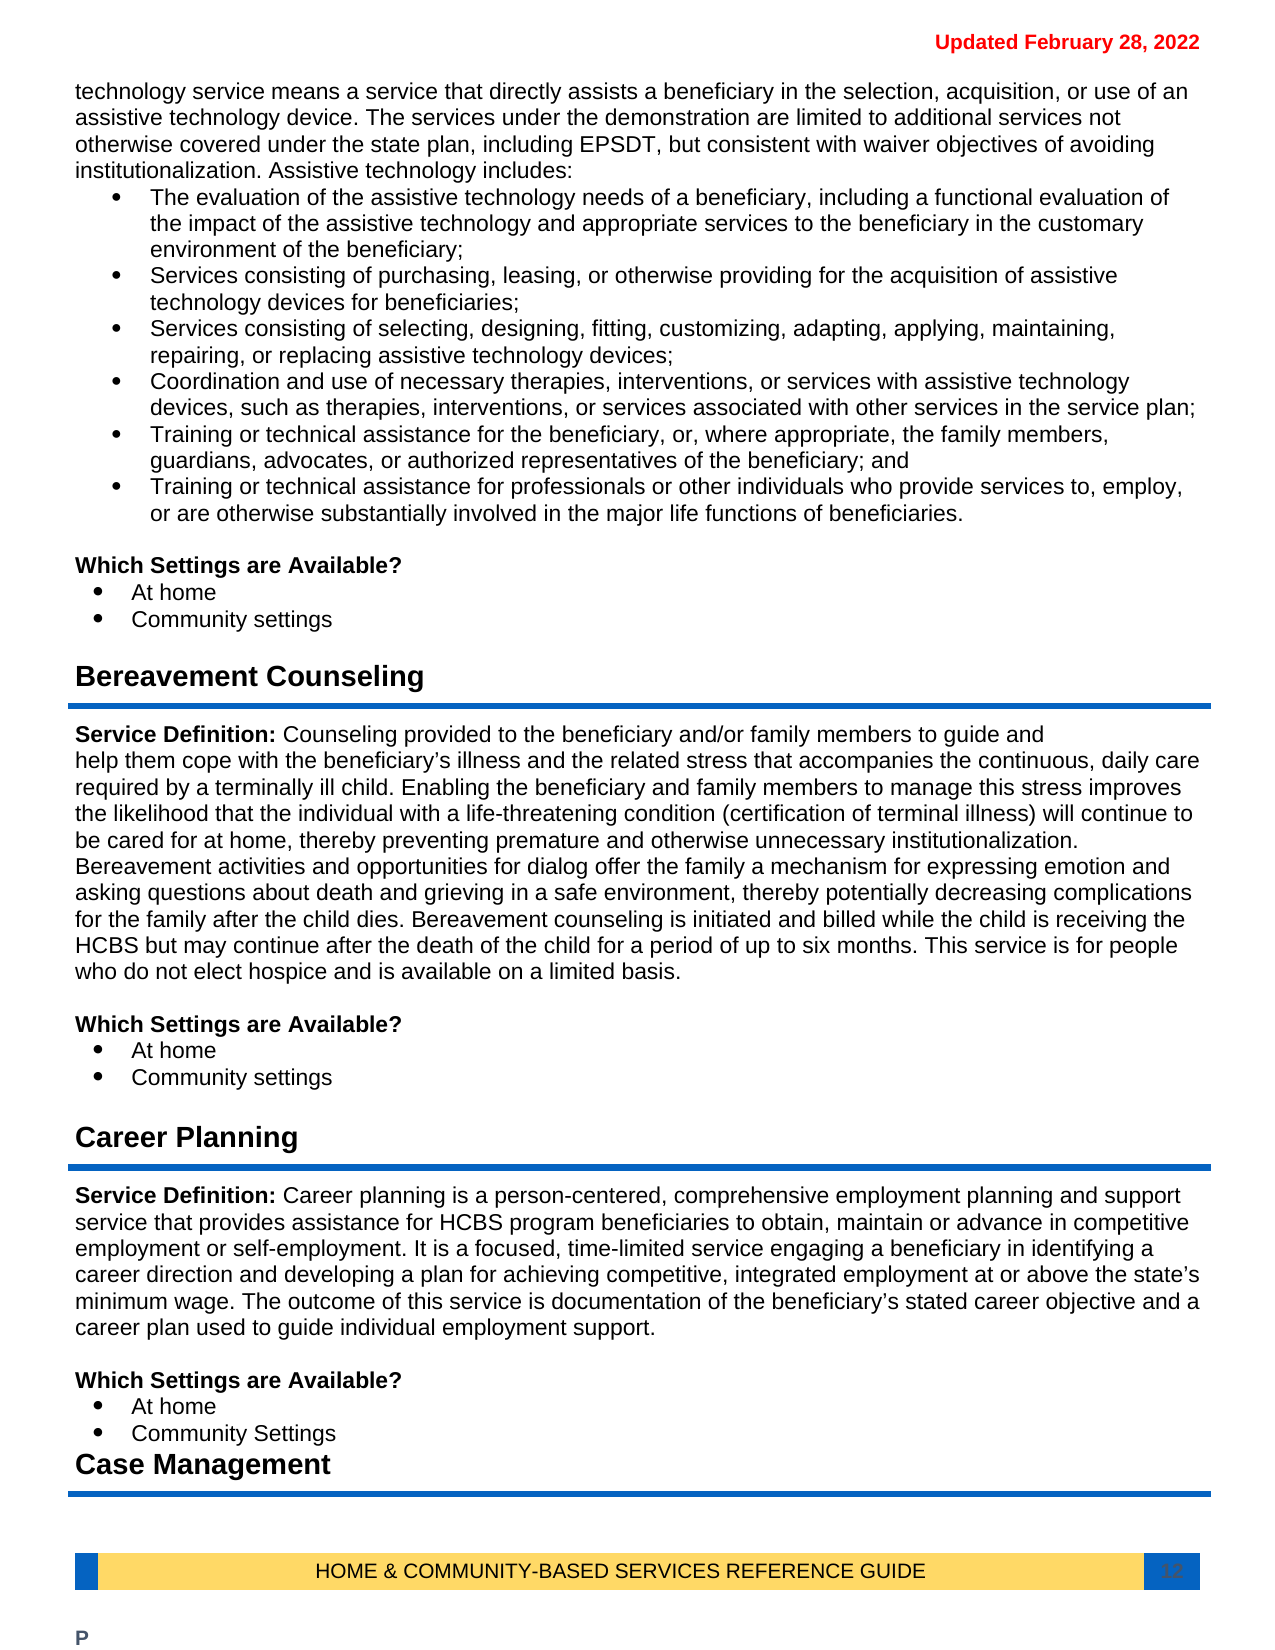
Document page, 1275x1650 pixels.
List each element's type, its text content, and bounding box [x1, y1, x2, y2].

subtitle Case Management [75, 1447, 1200, 1480]
subtitle Career Planning [75, 1120, 1200, 1153]
list Community settings [94, 606, 1200, 632]
list Services consisting of selecting, designing, fitting, customizing, adapting, applying, maintaining, repairing, or replacing assistive technology devices; [112, 315, 1200, 368]
list Services consisting of purchasing, leasing, or otherwise providing for the acquisition of assistive technology devices for beneficiaries; [112, 262, 1200, 315]
text Service Definition: Career planning is a person-centered, comprehensive employment planning and support service that provides assistance for HCBS program beneficiaries to obtain, maintain or advance in competitive employment or self-employment. It is a focused, time-limited service engaging a beneficiary in identifying a career direction and developing a plan for achieving competitive, integrated employment at or above the state’s minimum wage. The outcome of this service is documentation of the beneficiary’s stated career objective and a career plan used to guide individual employment support. [75, 1182, 1200, 1340]
text Which Settings are Available? [75, 1011, 1200, 1037]
text Which Settings are Available? [75, 1367, 1200, 1393]
list At home [94, 1037, 1200, 1064]
list Coordination and use of necessary therapies, interventions, or services with assistive technology devices, such as therapies, interventions, or services associated with other services in the service plan; [112, 368, 1200, 421]
text Service Definition: Counseling provided to the beneficiary and/or family members to guide and [75, 721, 1200, 747]
list Community Settings [94, 1420, 1200, 1447]
list Training or technical assistance for the beneficiary, or, where appropriate, the family members, guardians, advocates, or authorized representatives of the beneficiary; and [112, 421, 1200, 473]
list The evaluation of the assistive technology needs of a beneficiary, including a functional evaluation of the impact of the assistive technology and appropriate services to the beneficiary in the customary environment of the beneficiary; [112, 183, 1200, 262]
text Which Settings are Available? [75, 552, 1200, 579]
list Training or technical assistance for professionals or other individuals who provide services to, employ, or are otherwise substantially involved in the major life functions of beneficiaries. [112, 473, 1200, 526]
list Community settings [94, 1064, 1200, 1091]
list At home [94, 1393, 1200, 1420]
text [75, 78, 1200, 183]
list At home [94, 579, 1200, 606]
text help them cope with the beneficiary’s illness and the related stress that accompanies the continuous, daily care required by a terminally ill child. Enabling the beneficiary and family members to manage this stress improves the likelihood that the individual with a life-threatening condition (certification of terminal illness) will continue to be cared for at home, thereby preventing premature and otherwise unnecessary institutionalization. Bereavement activities and opportunities for dialog offer the family a mechanism for expressing emotion and asking questions about death and grieving in a safe environment, thereby potentially decreasing complications for the family after the child dies. Bereavement counseling is initiated and billed while the child is receiving the HCBS but may continue after the death of the child for a period of up to six months. This service is for people who do not elect hospice and is available on a limited basis. [75, 747, 1200, 985]
subtitle Bereavement Counseling [75, 659, 1200, 692]
